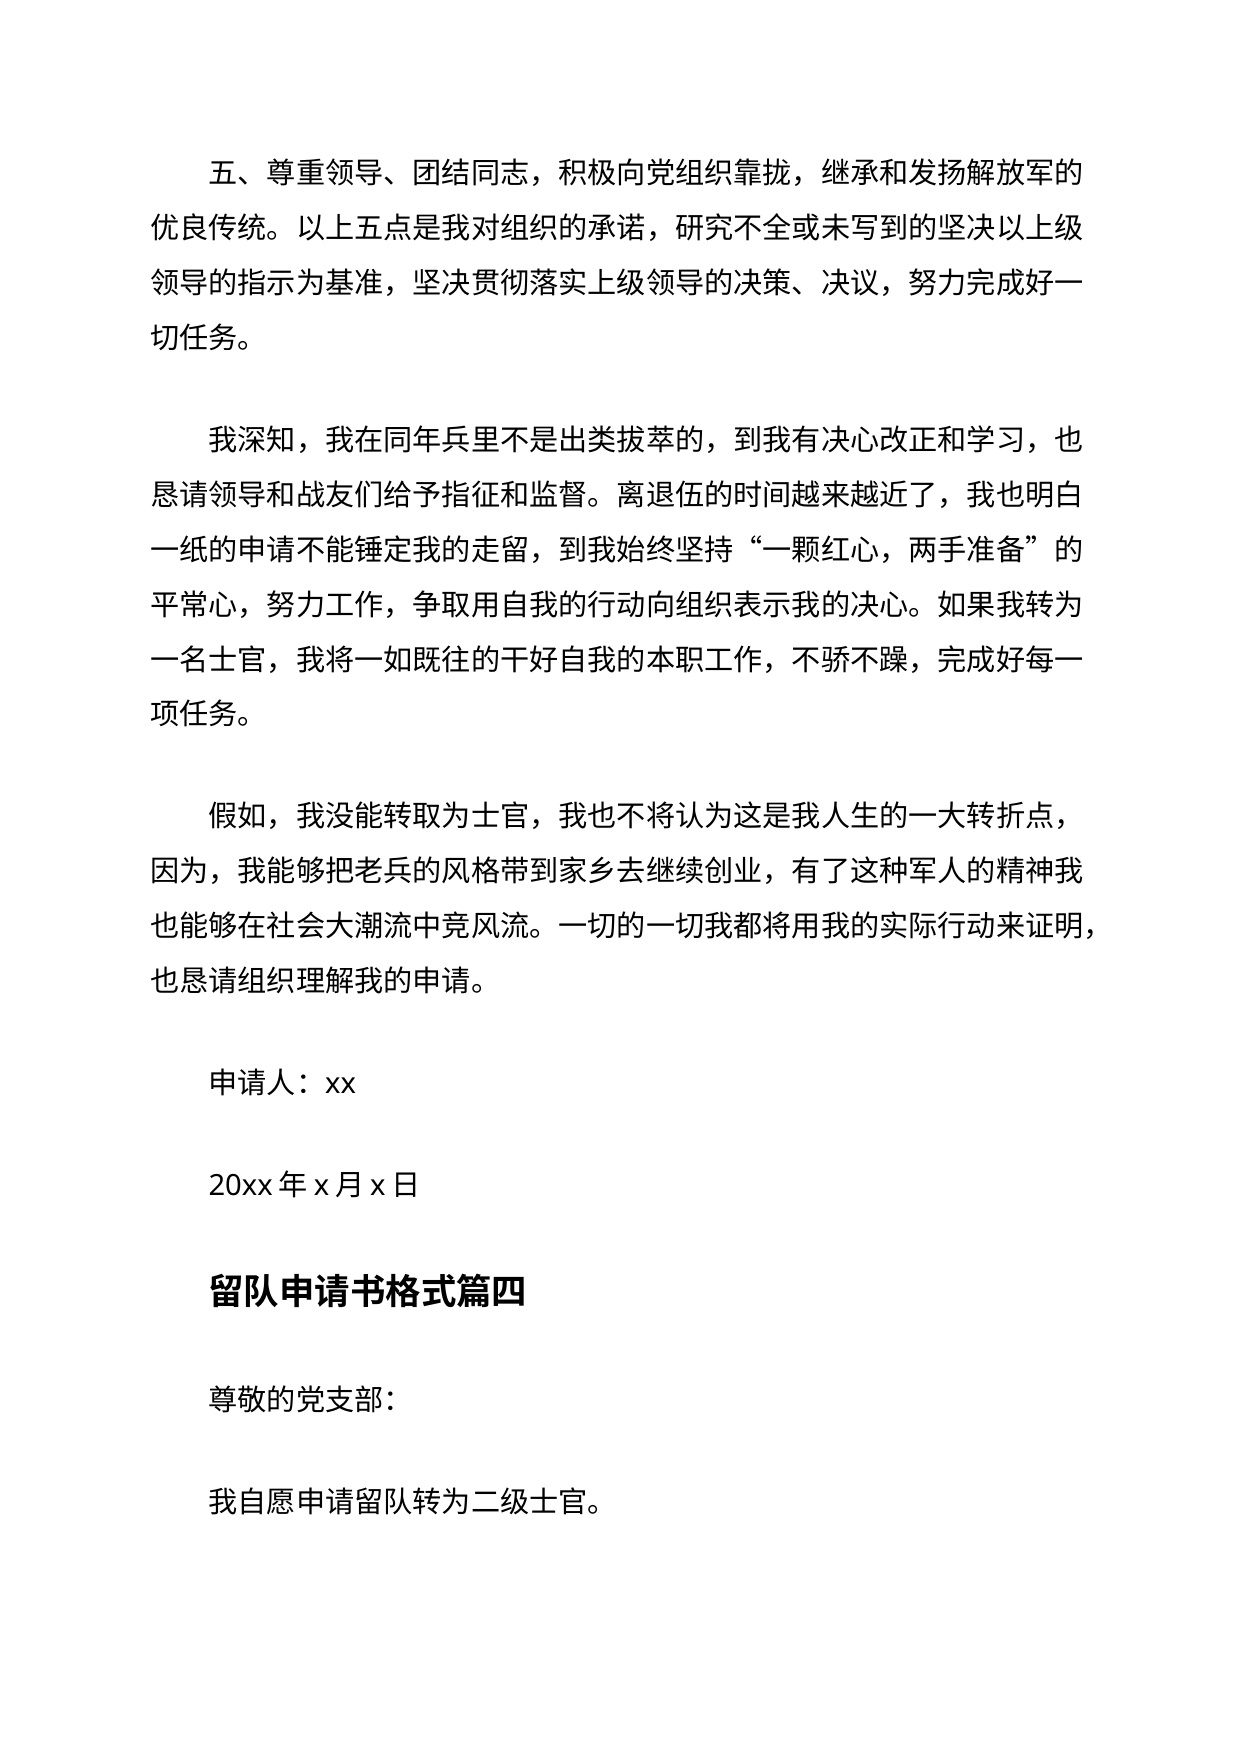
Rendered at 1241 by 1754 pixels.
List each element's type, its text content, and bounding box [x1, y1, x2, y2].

text 留队申请书格式篇四 [150, 1263, 1090, 1314]
text 申请人：xx [150, 1059, 1090, 1102]
text 尊敬的党支部： [150, 1377, 1090, 1419]
text 假如，我没能转取为士官，我也不将认为这是我人生的一大转折点，因为，我能够把老兵的风格带到家乡去继续创业，有了这种军人的精神我也能够在社会大潮流中竞风流。一切的一切我都将用我的实际行动来证明，也恳请组织理解我的申请。 [150, 793, 1090, 1000]
text 我深知，我在同年兵里不是出类拔萃的，到我有决心改正和学习，也恳请领导和战友们给予指征和监督。离退伍的时间越来越近了，我也明白一纸的申请不能锤定我的走留，到我始终坚持“一颗红心，两手准备”的平常心，努力工作，争取用自我的行动向组织表示我的决心。如果我转为一名士官，我将一如既往的干好自我的本职工作，不骄不躁，完成好每一项任务。 [150, 416, 1090, 733]
text 我自愿申请留队转为二级士官。 [150, 1478, 1090, 1521]
text 20xx年x月x日 [150, 1161, 1090, 1203]
text 五、尊重领导、团结同志，积极向党组织靠拢，继承和发扬解放军的优良传统。以上五点是我对组织的承诺，研究不全或未写到的坚决以上级领导的指示为基准，坚决贯彻落实上级领导的决策、决议，努力完成好一切任务。 [150, 150, 1090, 357]
